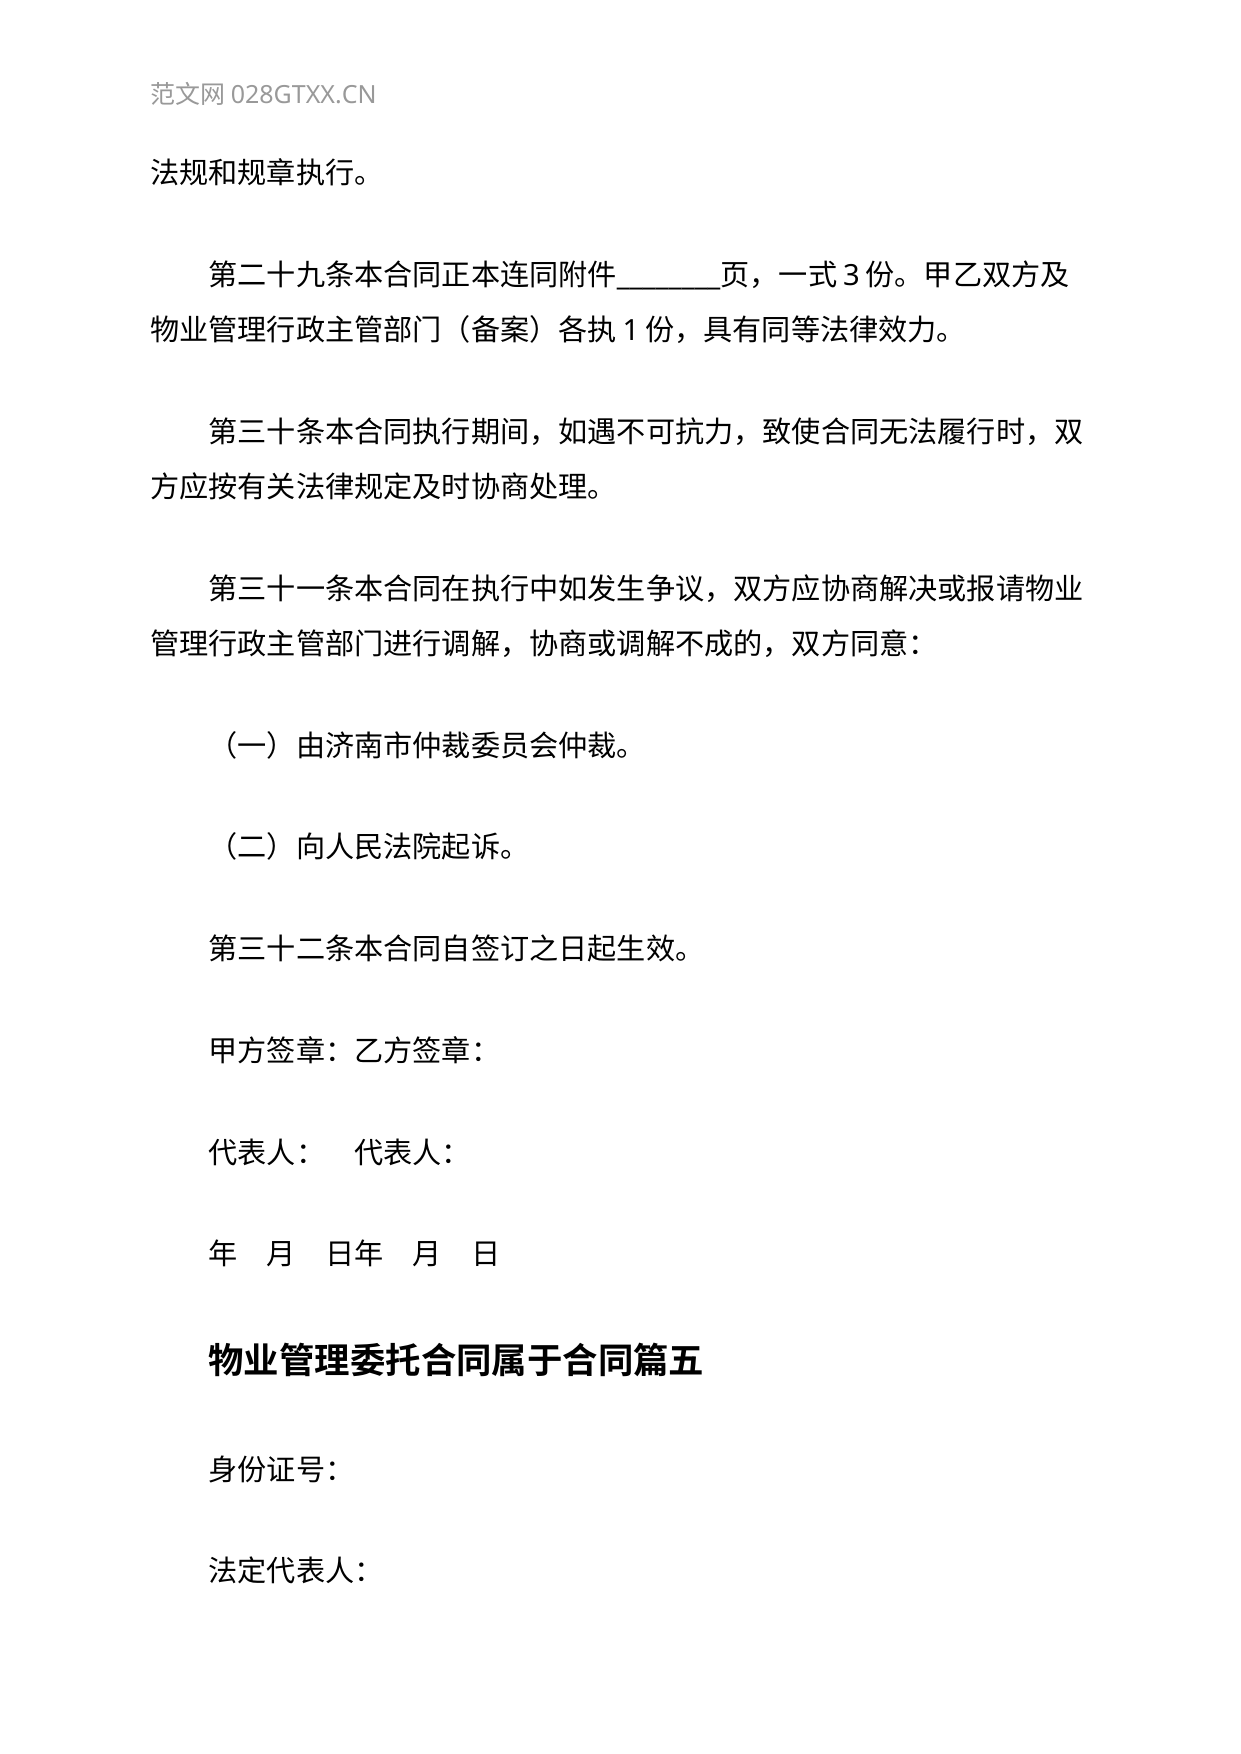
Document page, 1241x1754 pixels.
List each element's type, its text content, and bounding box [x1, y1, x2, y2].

text （二）向人民法院起诉。 [150, 824, 1090, 866]
text 第三十条本合同执行期间，如遇不可抗力，致使合同无法履行时，双方应按有关法律规定及时协商处理。 [150, 409, 1090, 506]
text （一）由济南市仲裁委员会仲裁。 [150, 722, 1090, 764]
text 法定代表人： [150, 1548, 1090, 1590]
text 第三十一条本合同在执行中如发生争议，双方应协商解决或报请物业管理行政主管部门进行调解，协商或调解不成的，双方同意： [150, 565, 1090, 663]
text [150, 150, 1090, 192]
text 第三十二条本合同自签订之日起生效。 [150, 926, 1090, 968]
text 代表人： 代表人： [150, 1129, 1090, 1171]
text 甲方签章：乙方签章： [150, 1027, 1090, 1070]
text 第二十九条本合同正本连同附件________页，一式3份。甲乙双方及物业管理行政主管部门（备案）各执1份，具有同等法律效力。 [150, 252, 1090, 349]
text 年 月 日年 月 日 [150, 1231, 1090, 1273]
text 物业管理委托合同属于合同篇五 [150, 1333, 1090, 1384]
text 身份证号： [150, 1446, 1090, 1488]
